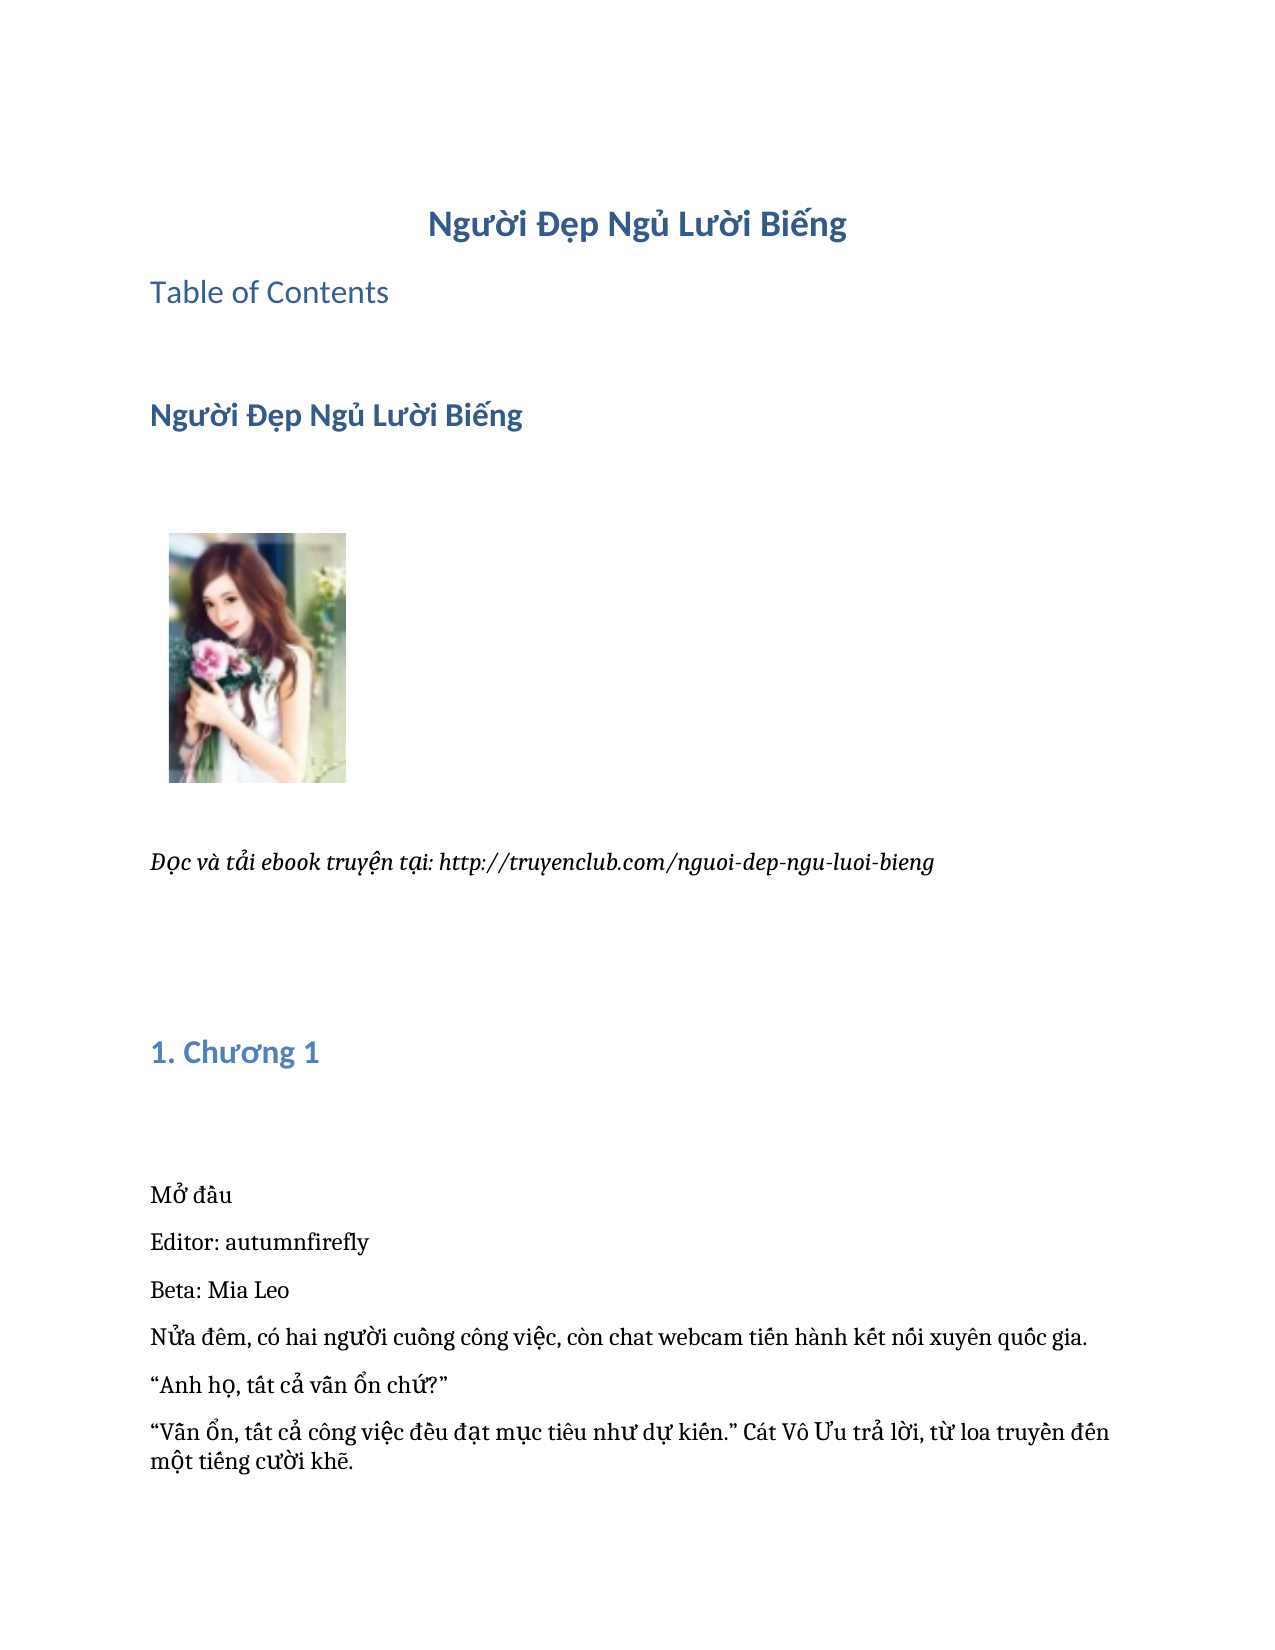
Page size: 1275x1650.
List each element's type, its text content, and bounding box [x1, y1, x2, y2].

text “Vẫn ổn, tất cả công việc đều đạt mục tiêu như dự kiến.” Cát Vô Ưu trả lời, từ loa truyền đến một tiếng cười khẽ. [150, 1418, 1125, 1476]
subtitle 1. Chương 1 [150, 1031, 1125, 1072]
picture [168, 533, 346, 783]
text Editor: autumnfirefly [150, 1228, 1125, 1257]
title Người Đẹp Ngủ Lười Biếng [150, 200, 1125, 246]
subtitle Người Đẹp Ngủ Lười Biếng [150, 393, 1125, 434]
text Đọc và tải ebook truyện tại: http://truyenclub.com/nguoi-dep-ngu-luoi-bieng [150, 791, 1125, 906]
text Beta: Mia Leo [150, 1276, 1125, 1304]
table_header [139, 529, 1275, 787]
text “Anh họ, tất cả vẫn ổn chứ?” [150, 1371, 1125, 1399]
text Mở đầu [150, 1181, 1125, 1209]
text Nửa đêm, có hai người cuồng công việc, còn chat webcam tiến hành kết nối xuyên quốc gia. [150, 1323, 1125, 1352]
